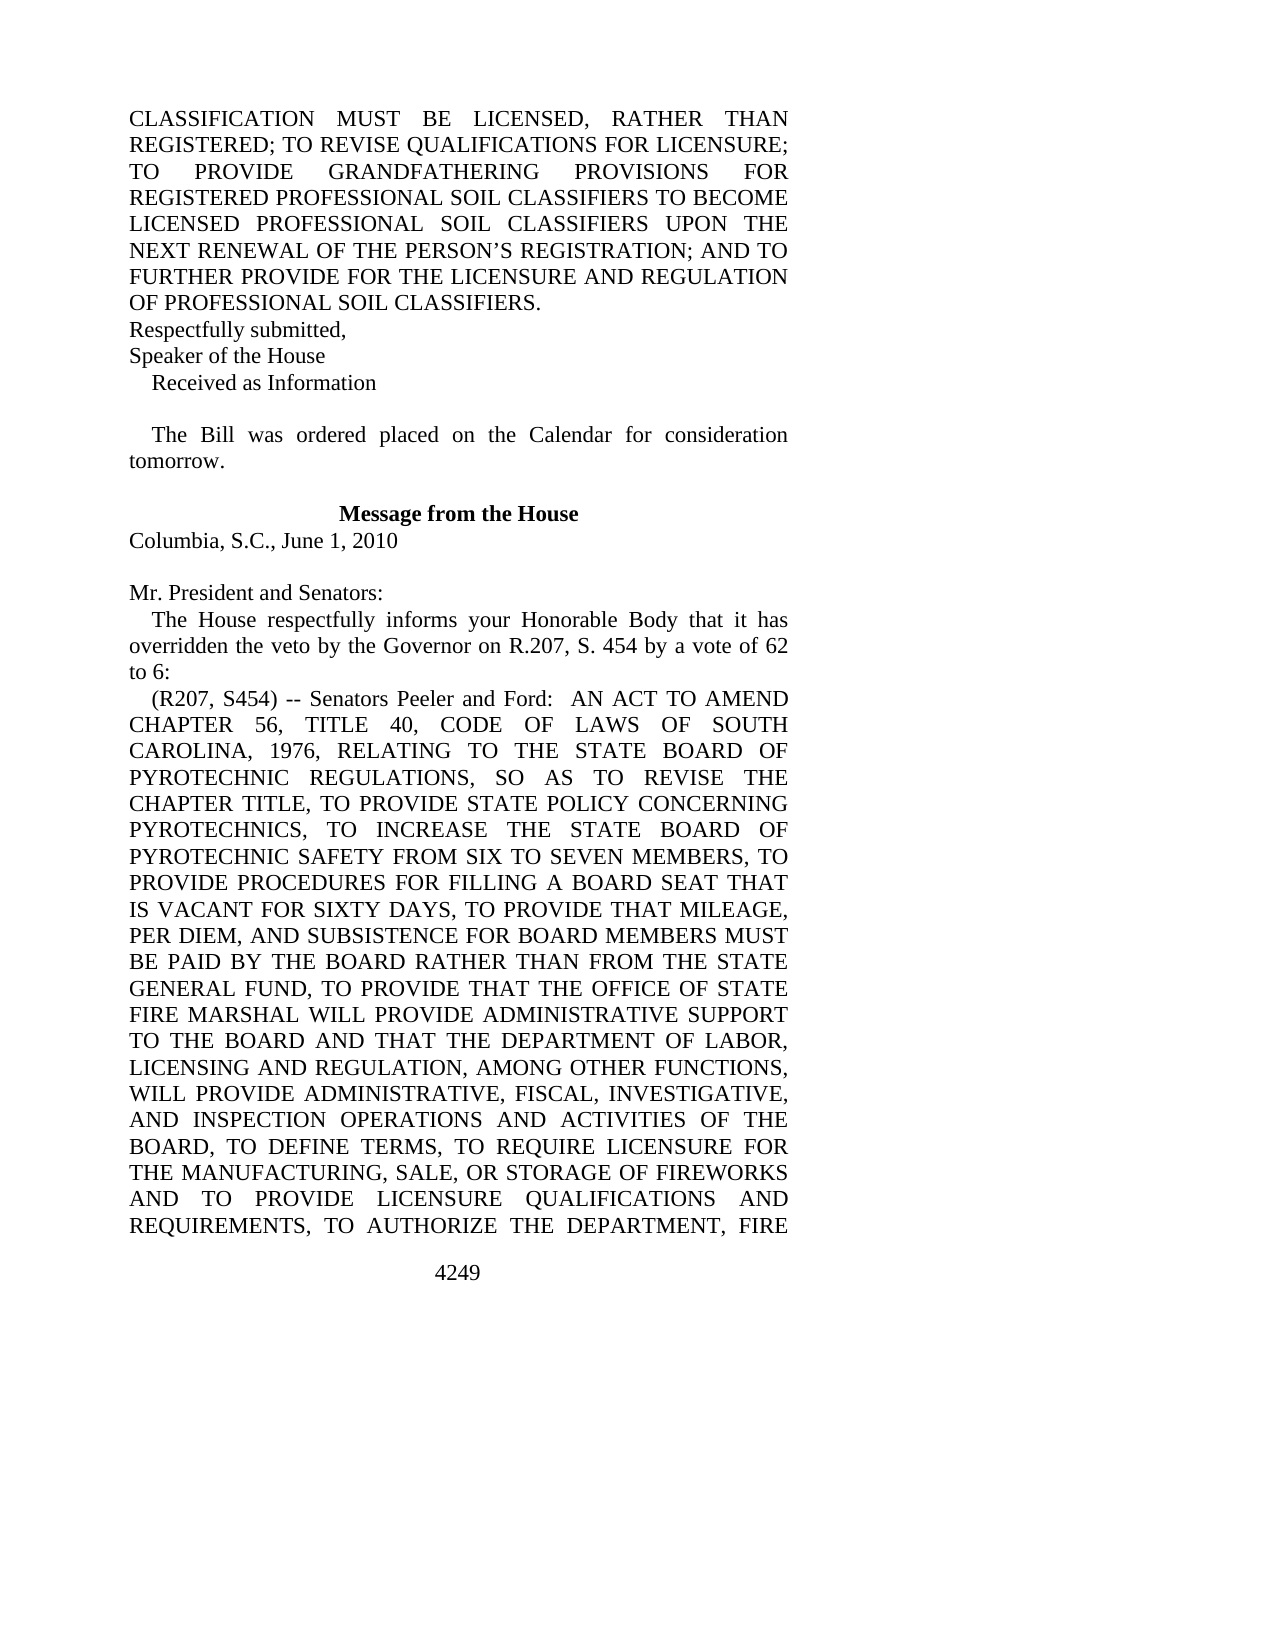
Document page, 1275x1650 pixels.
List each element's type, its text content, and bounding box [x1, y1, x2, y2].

text Respectfully submitted, [129, 316, 789, 342]
text The Bill was ordered placed on the Calendar for consideration tomorrow. [129, 421, 789, 474]
text Speaker of the House [129, 342, 789, 368]
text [129, 105, 789, 316]
text Columbia, S.C., June 1, 2010 [129, 527, 789, 553]
text Message from the House [129, 500, 789, 527]
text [129, 685, 789, 1238]
text Received as Information [129, 368, 789, 395]
text Mr. President and Senators: [129, 579, 789, 606]
text The House respectfully informs your Honorable Body that it has overridden the veto by the Governor on R.207, S. 454 by a vote of 62 to 6: [129, 606, 789, 685]
